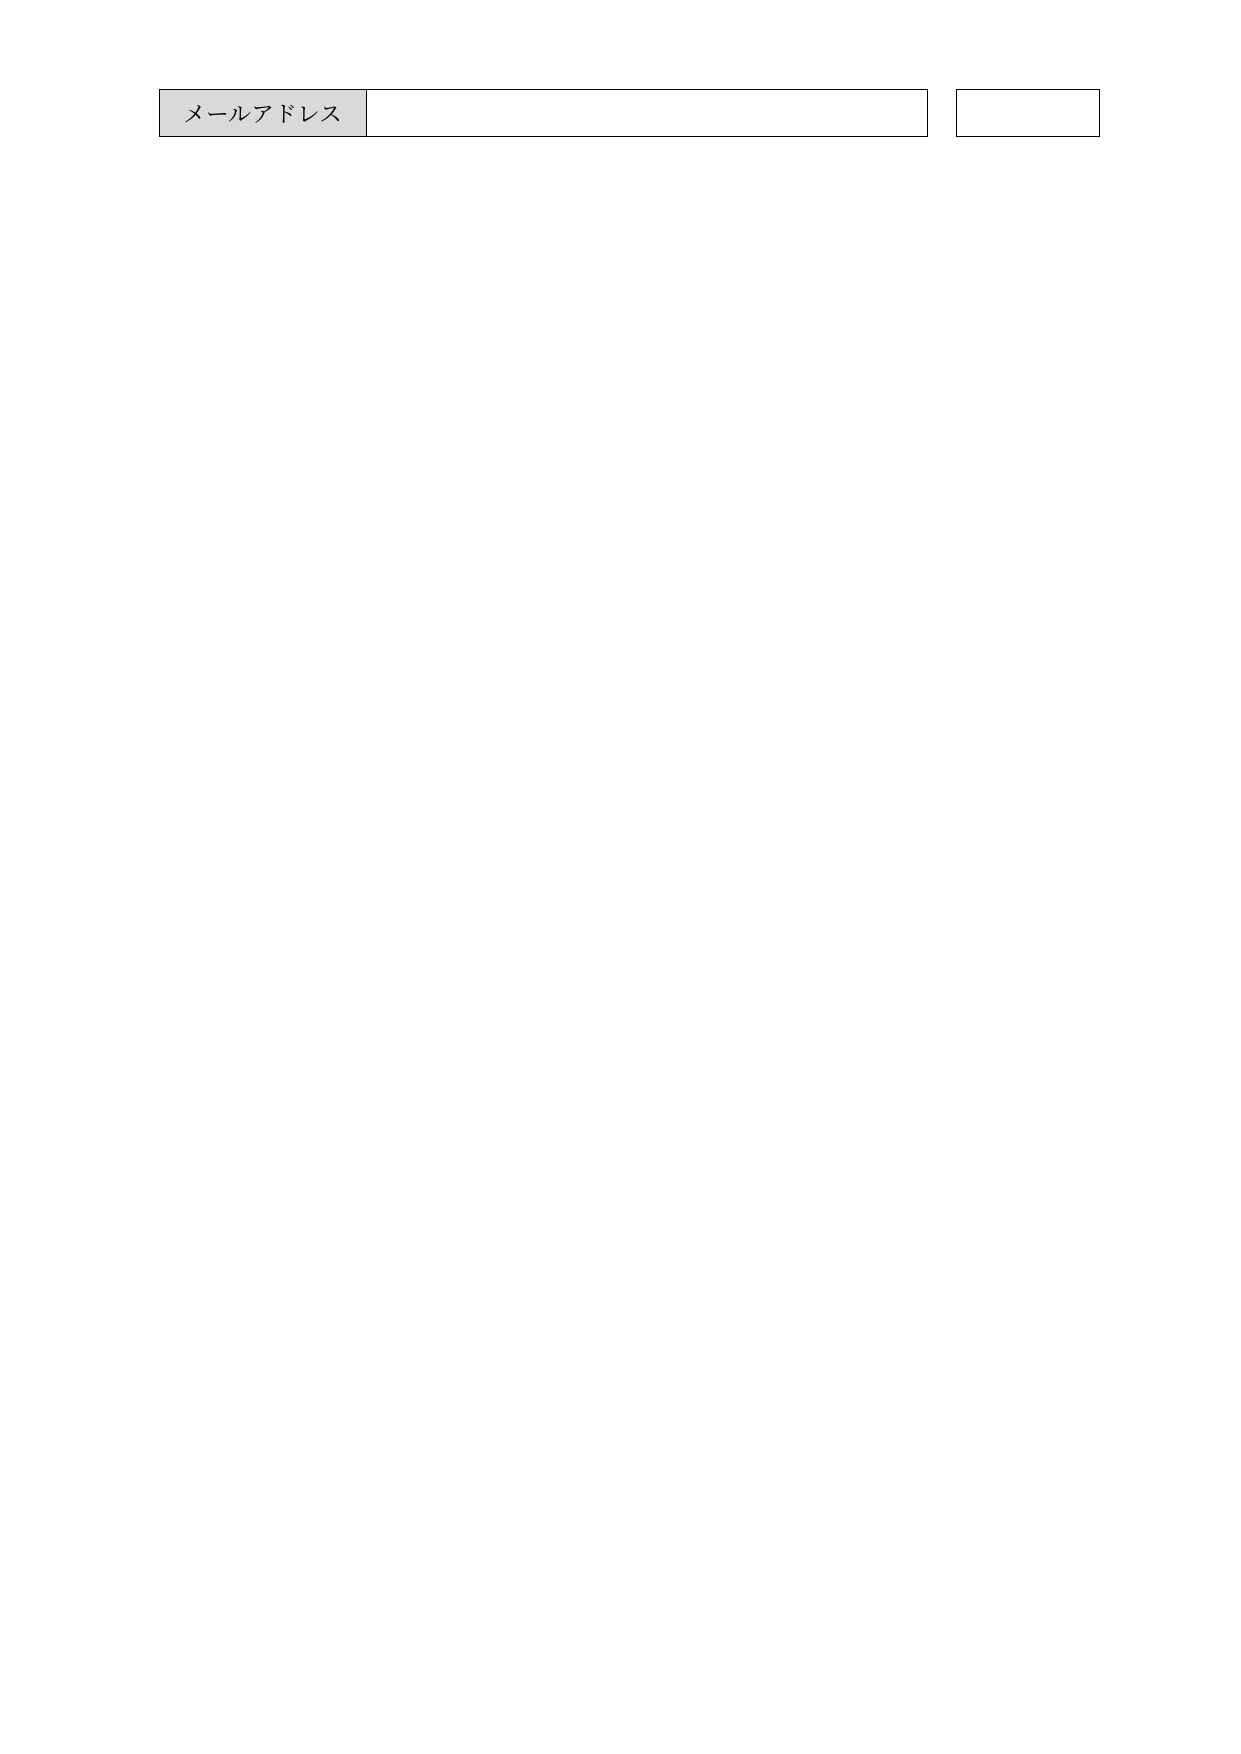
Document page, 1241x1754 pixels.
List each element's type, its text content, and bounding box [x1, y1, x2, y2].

table_cell [928, 89, 956, 136]
table_cell メールアドレス [160, 90, 366, 136]
table_cell [367, 90, 927, 136]
table_cell [957, 90, 1099, 136]
